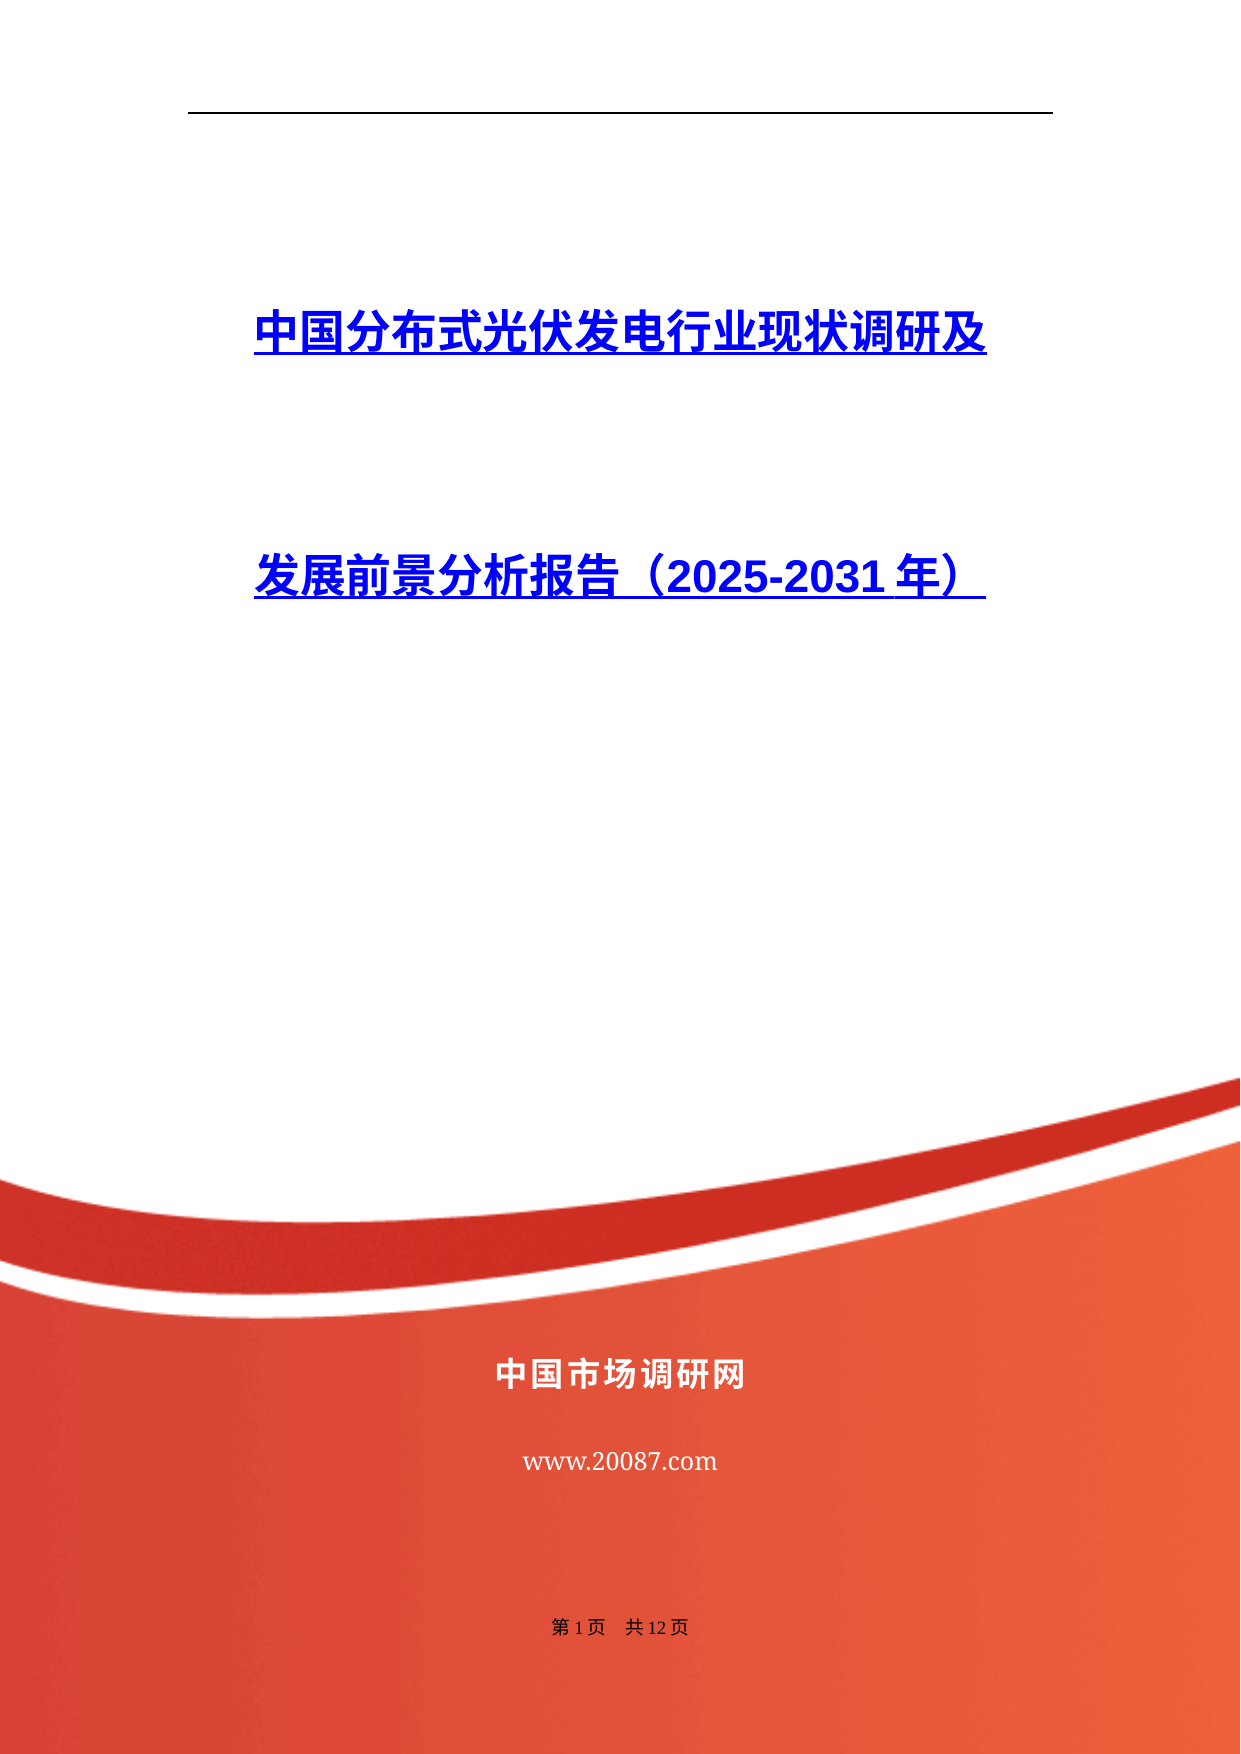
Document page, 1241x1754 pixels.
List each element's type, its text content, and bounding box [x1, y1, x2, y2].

text www.20087.com [187, 1428, 1053, 1493]
picture [0, 1006, 1241, 1754]
table_header 中国分布式光伏发电行业现状调研及发展前景分析报告（2025-2031年） [188, 207, 1053, 773]
subtitle 中国市场调研网 [187, 1339, 1053, 1404]
